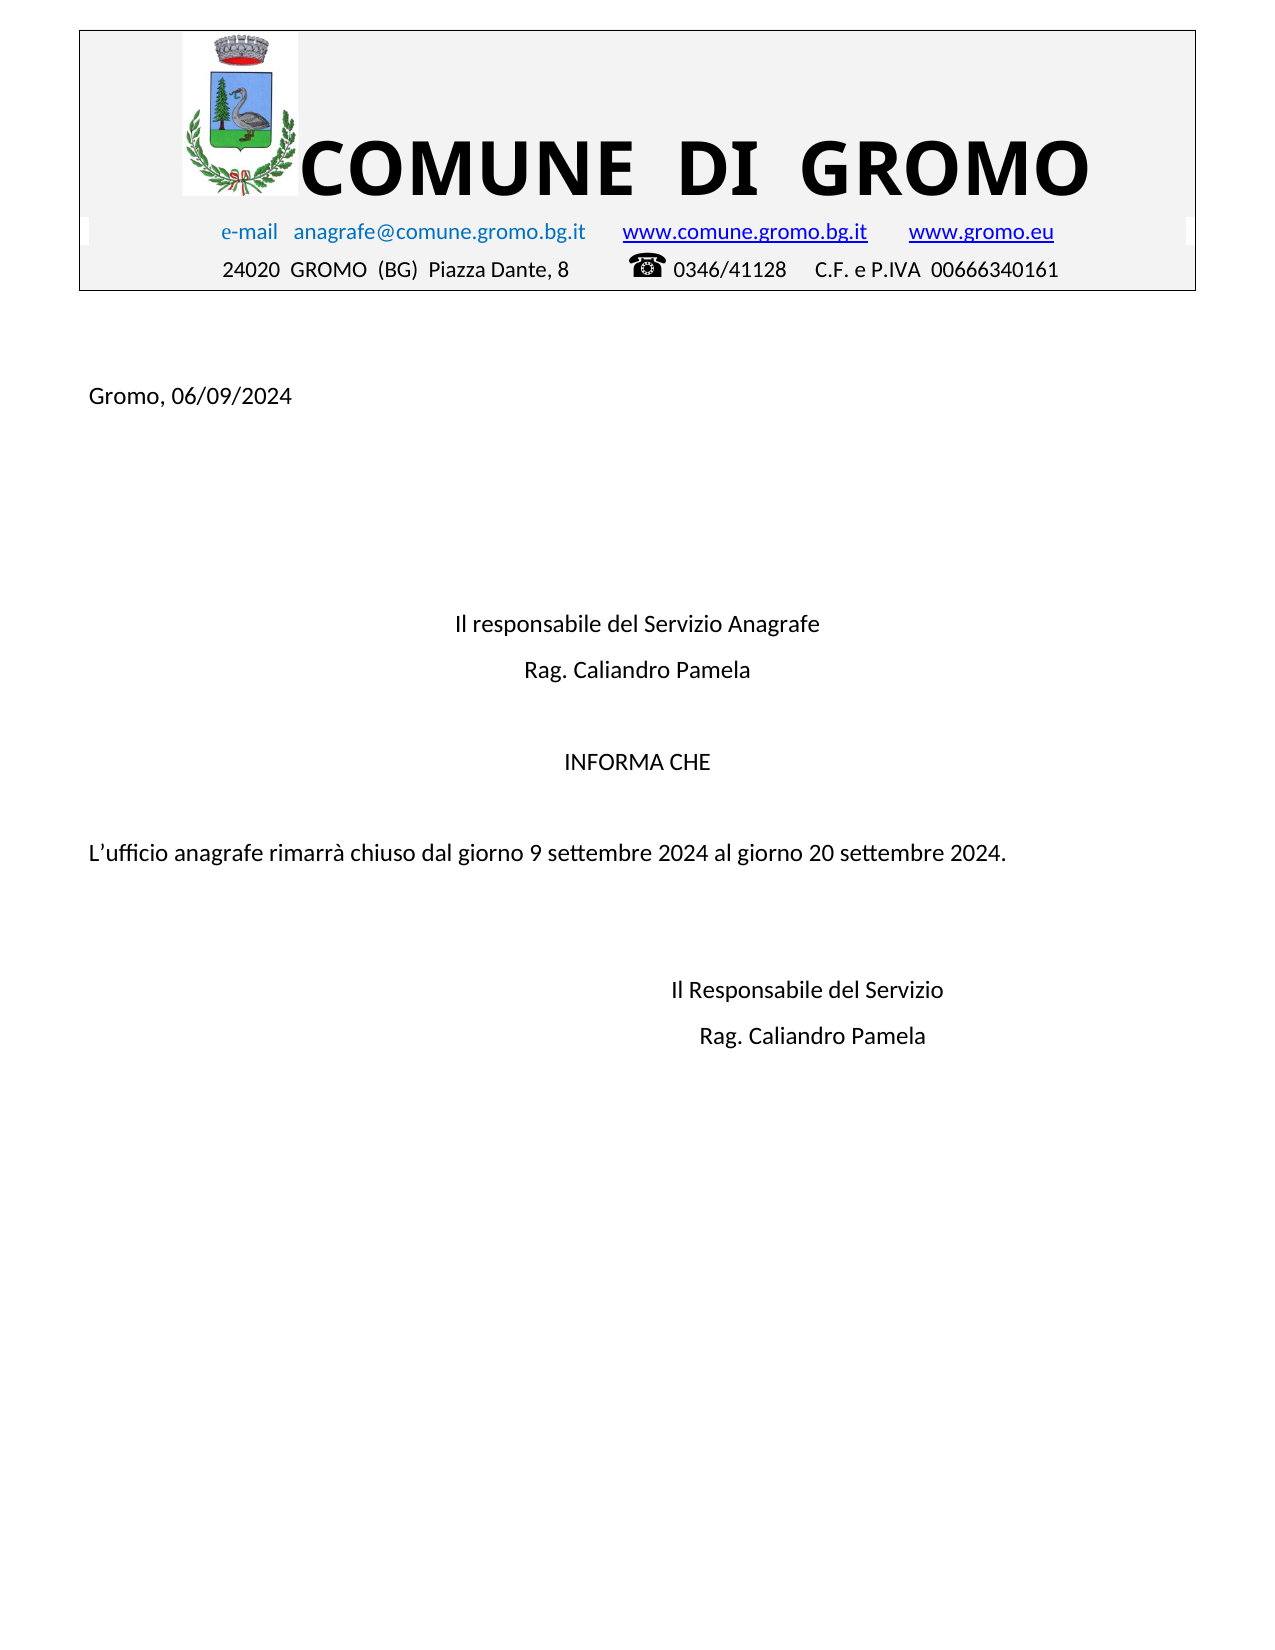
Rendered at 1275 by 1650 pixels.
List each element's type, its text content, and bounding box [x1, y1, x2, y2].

text Gromo, 06/09/2024 [89, 380, 1186, 411]
text L’ufficio anagrafe rimarrà chiuso dal giorno 9 settembre 2024 al giorno 20 settembre 2024. [89, 837, 1186, 868]
text INFORMA CHE [89, 746, 1186, 776]
subtitle 24020 GROMO (BG) Piazza Dante, 8 ☎ 0346/41128 C.F. e P.IVA 00666340161 [80, 242, 1195, 290]
text e-mail anagrafe@comune.gromo.bg.it www.comune.gromo.bg.it www.gromo.eu [89, 217, 1186, 242]
picture [182, 32, 299, 196]
text Il responsabile del Servizio Anagrafe [89, 609, 1186, 639]
text Il Responsabile del Servizio [89, 974, 1186, 1005]
text Rag. Caliandro Pamela [89, 1020, 1186, 1051]
text Rag. Caliandro Pamela [89, 654, 1186, 685]
subtitle COMUNE DI GROMO [80, 31, 1195, 217]
